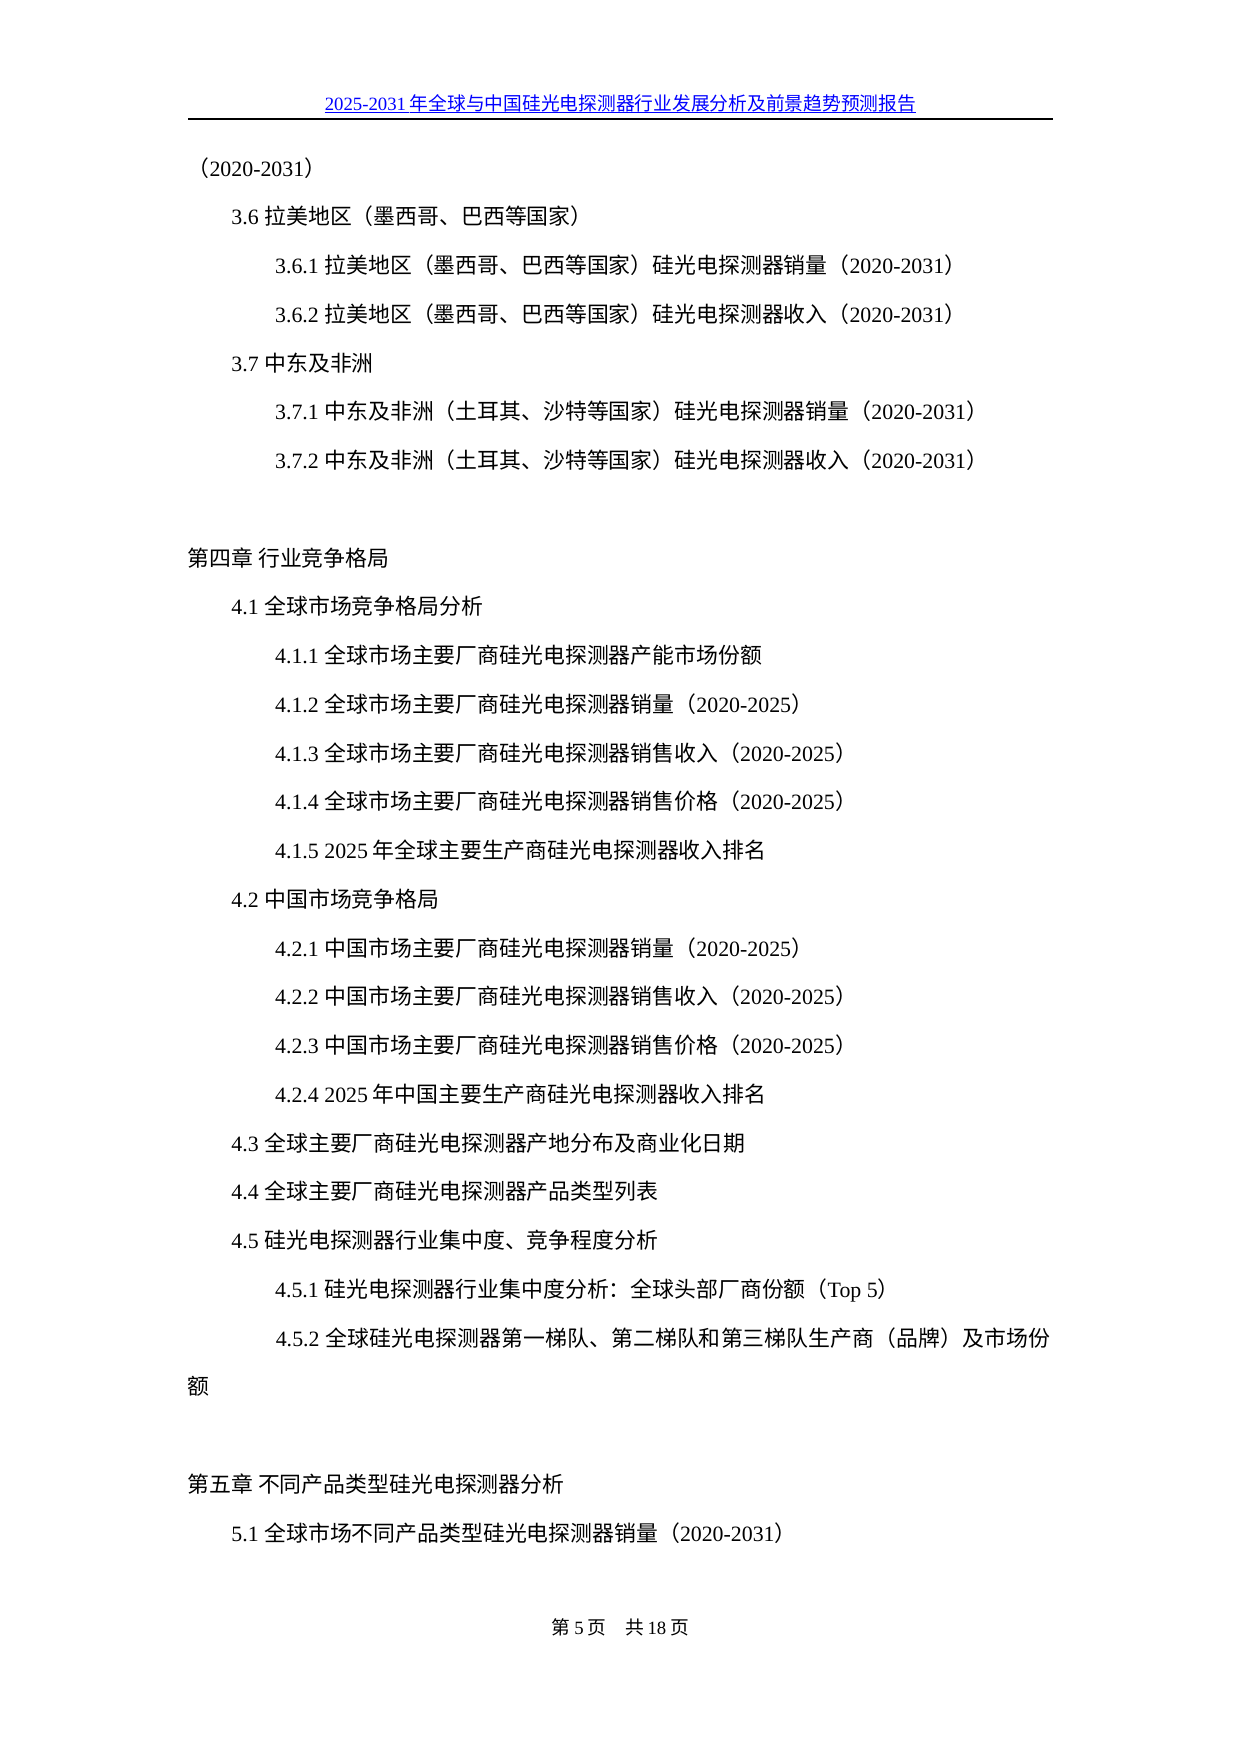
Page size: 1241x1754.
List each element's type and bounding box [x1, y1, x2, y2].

text [187, 150, 1053, 1548]
